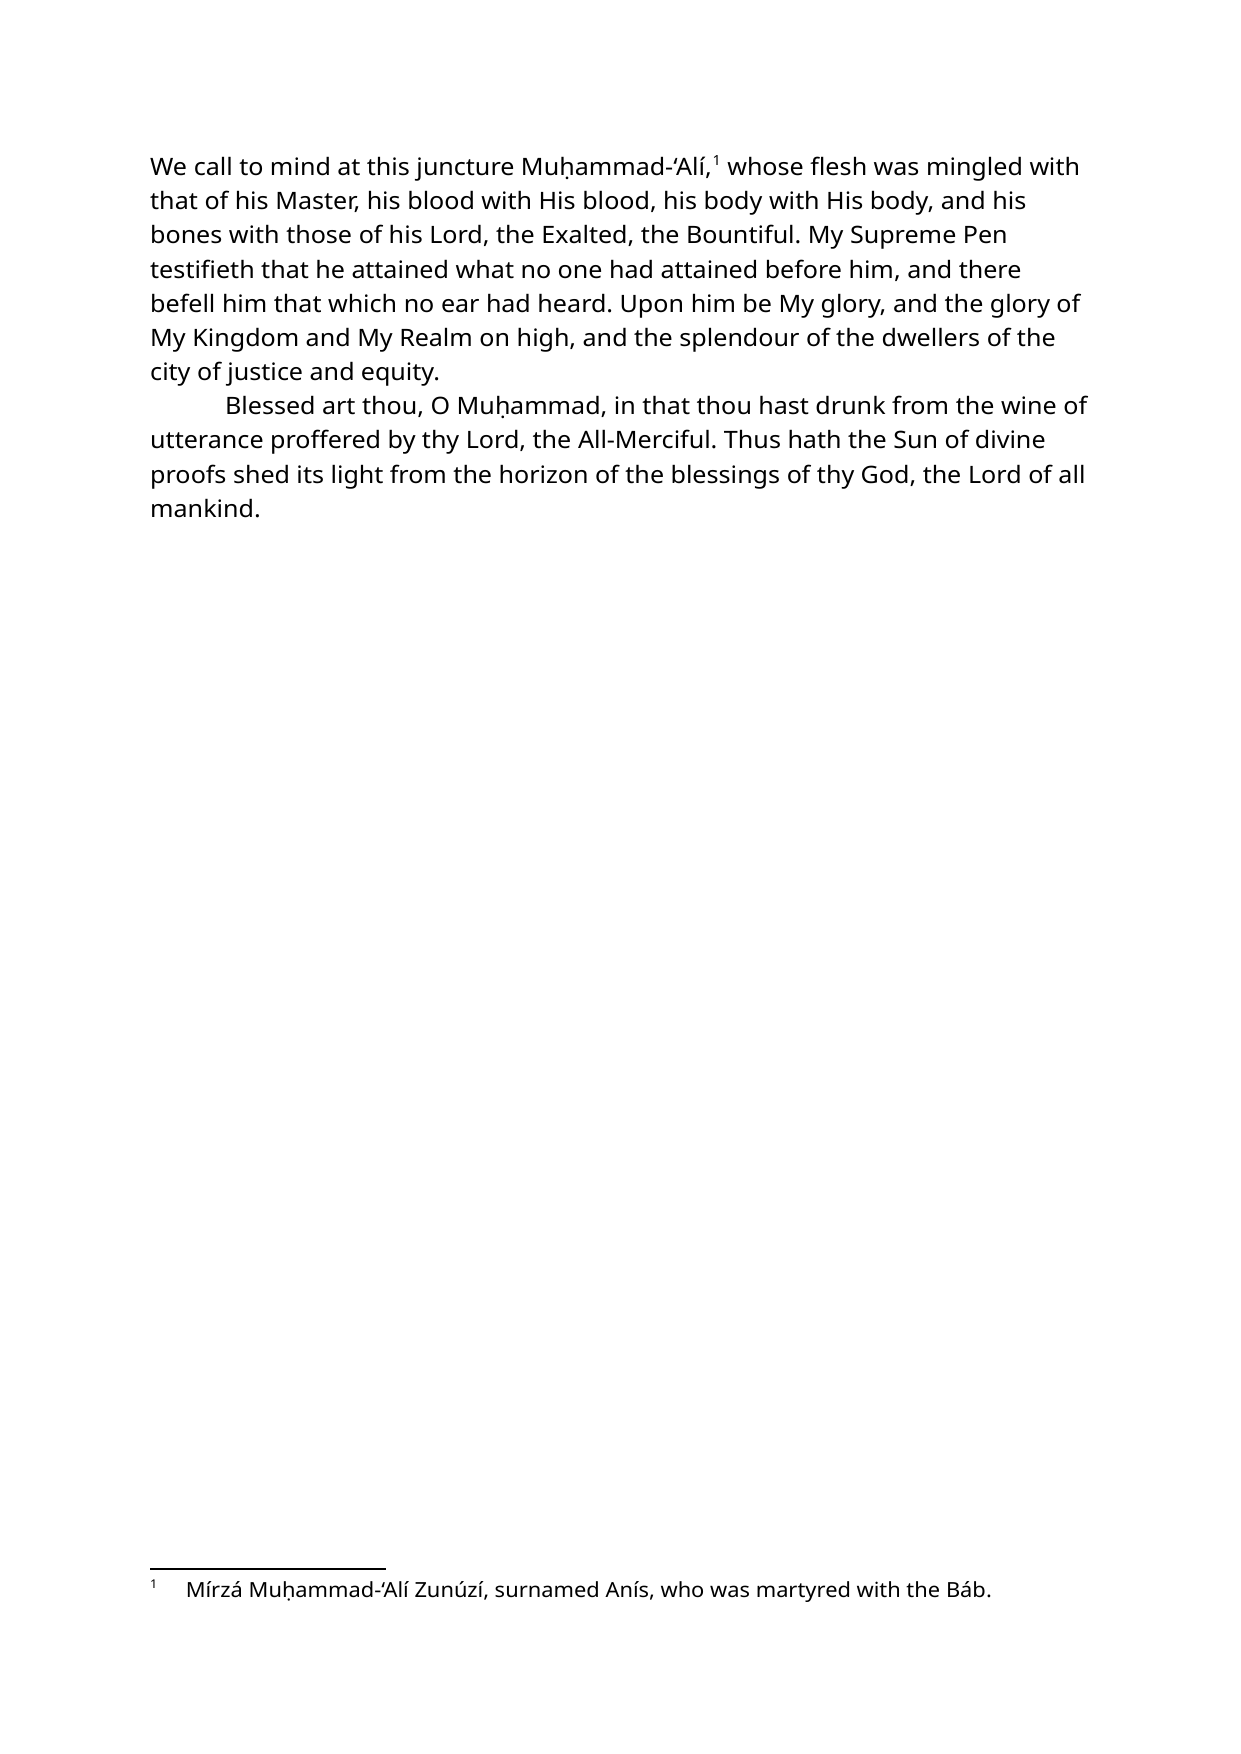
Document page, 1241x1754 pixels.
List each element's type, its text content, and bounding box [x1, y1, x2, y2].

text We call to mind at this juncture Muḥammad-‘Alí, whose flesh was mingled with that of his Master, his blood with His blood, his body with His body, and his bones with those of his Lord, the Exalted, the Bountiful. My Supreme Pen testifieth that he attained what no one had attained before him, and there befell him that which no ear had heard. Upon him be My glory, and the glory of My Kingdom and My Realm on high, and the splendour of the dwellers of the city of justice and equity. [150, 150, 1090, 388]
text Blessed art thou, O Muḥammad, in that thou hast drunk from the wine of utterance proffered by thy Lord, the All-Merciful. Thus hath the Sun of divine proofs shed its light from the horizon of the blessings of thy God, the Lord of all mankind. [150, 389, 1090, 524]
